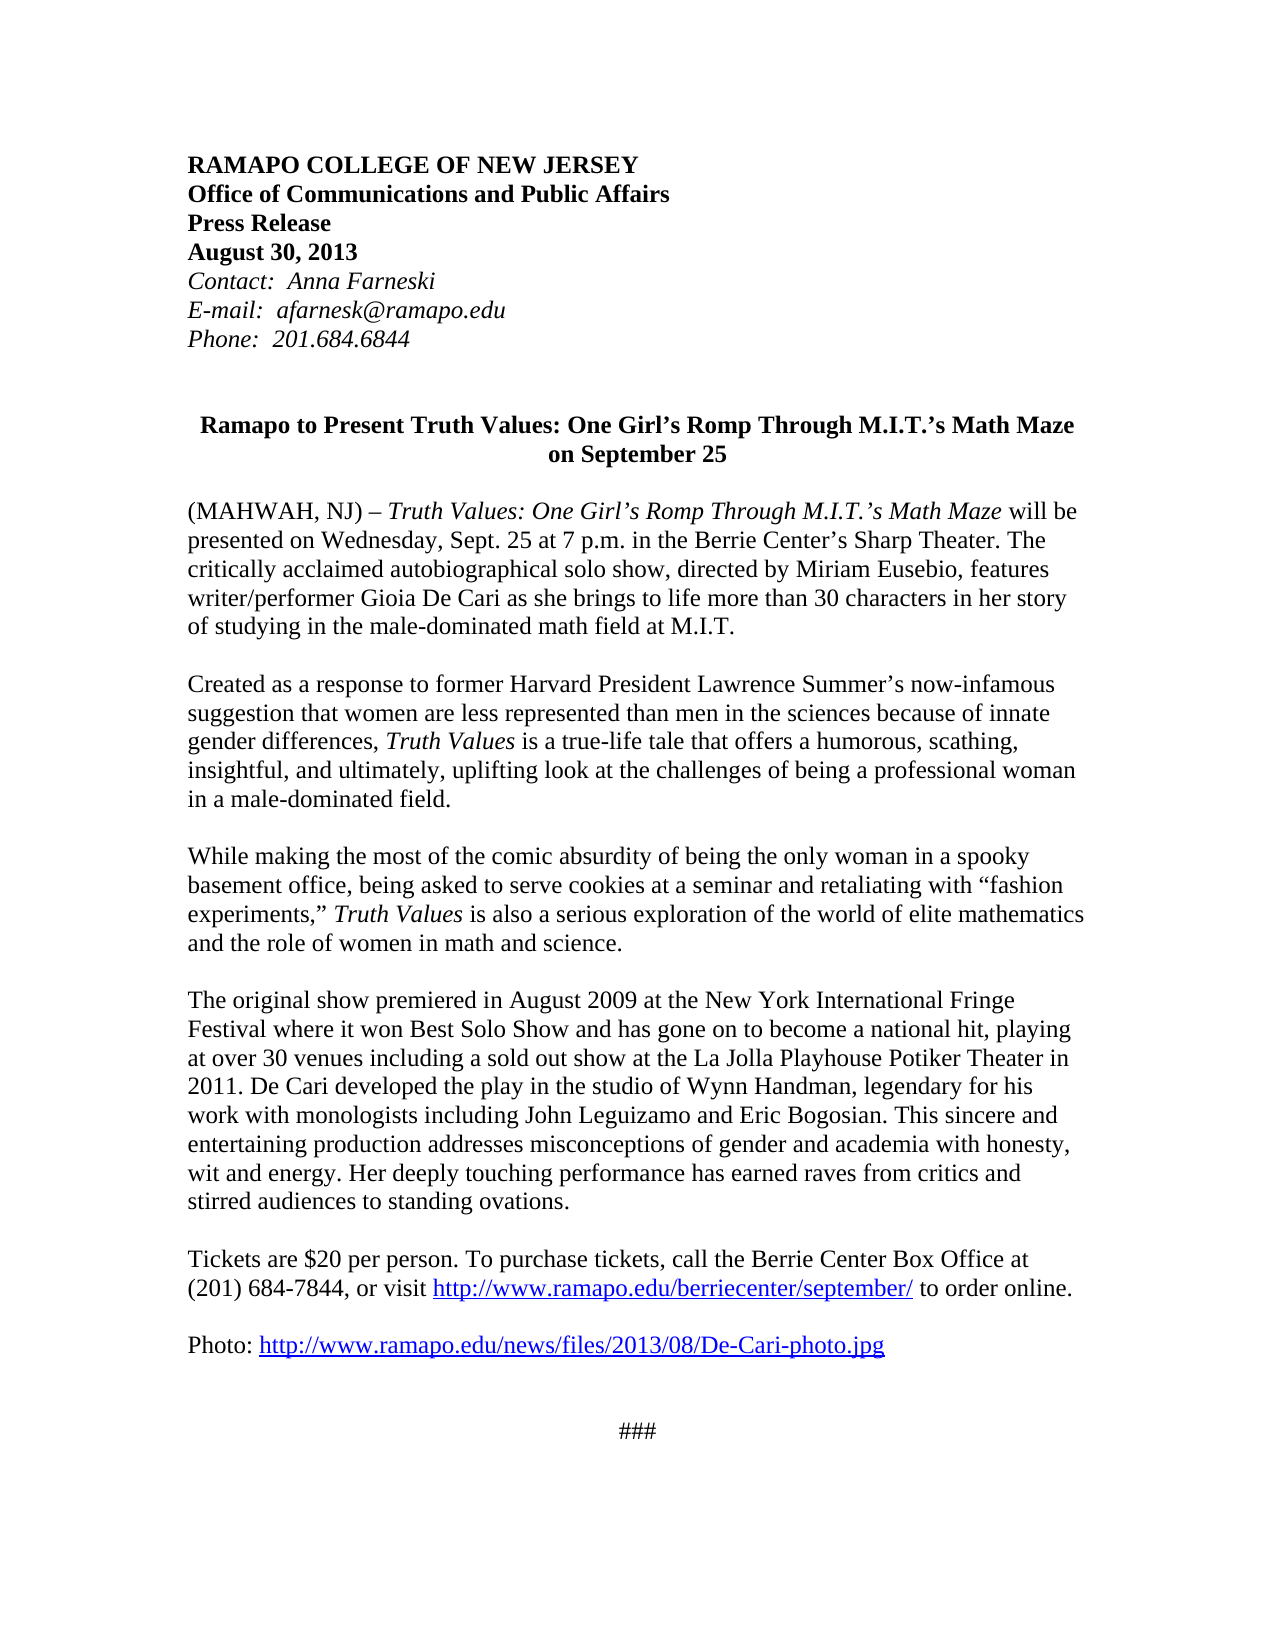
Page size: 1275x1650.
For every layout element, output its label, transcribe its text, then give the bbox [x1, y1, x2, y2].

text (MAHWAH, NJ) – Truth Values: One Girl’s Romp Through M.I.T.’s Math Maze will be presented on Wednesday, Sept. 25 at 7 p.m. in the Berrie Center’s Sharp Theater. The critically acclaimed autobiographical solo show, directed by Miriam Eusebio, features writer/performer Gioia De Cari as she brings to life more than 30 characters in her story of studying in the male-dominated math field at M.I.T. [187, 496, 1087, 640]
text ### [187, 1416, 1087, 1445]
text August 30, 2013 [187, 237, 1087, 266]
text Phone: 201.684.6844 [187, 324, 1087, 353]
text Ramapo to Present Truth Values: One Girl’s Romp Through M.I.T.’s Math Maze on September 25 [187, 410, 1087, 468]
text Contact: Anna Farneski [187, 266, 1087, 295]
text Press Release [187, 208, 1087, 237]
text Office of Communications and Public Affairs [187, 179, 1087, 208]
text Tickets are $20 per person. To purchase tickets, call the Berrie Center Box Office at (201) 684-7844, or visit http://www.ramapo.edu/berriecenter/september/ to order online. [187, 1244, 1087, 1301]
text Photo: http://www.ramapo.edu/news/files/2013/08/De-Cari-photo.jpg [187, 1330, 1087, 1359]
text RAMAPO COLLEGE OF NEW JERSEY [187, 150, 1087, 179]
text While making the most of the comic absurdity of being the only woman in a spooky basement office, being asked to serve cookies at a seminar and retaliating with “fashion experiments,” Truth Values is also a serious exploration of the world of elite mathematics and the role of women in math and science. [187, 841, 1087, 956]
text E-mail: afarnesk@ramapo.edu [187, 295, 1087, 324]
text Created as a response to former Harvard President Lawrence Summer’s now-infamous suggestion that women are less represented than men in the sciences because of innate gender differences, Truth Values is a true-life tale that offers a humorous, scathing, insightful, and ultimately, uplifting look at the challenges of being a professional woman in a male-dominated field. [187, 669, 1087, 813]
text The original show premiered in August 2009 at the New York International Fringe Festival where it won Best Solo Show and has gone on to become a national hit, playing at over 30 venues including a sold out show at the La Jolla Playhouse Potiker Theater in 2011. De Cari developed the play in the studio of Wynn Handman, legendary for his work with monologists including John Leguizamo and Eric Bogosian. This sincere and entertaining production addresses misconceptions of gender and academia with honesty, wit and energy. Her deeply touching performance has earned raves from critics and stirred audiences to standing ovations. [187, 985, 1087, 1215]
